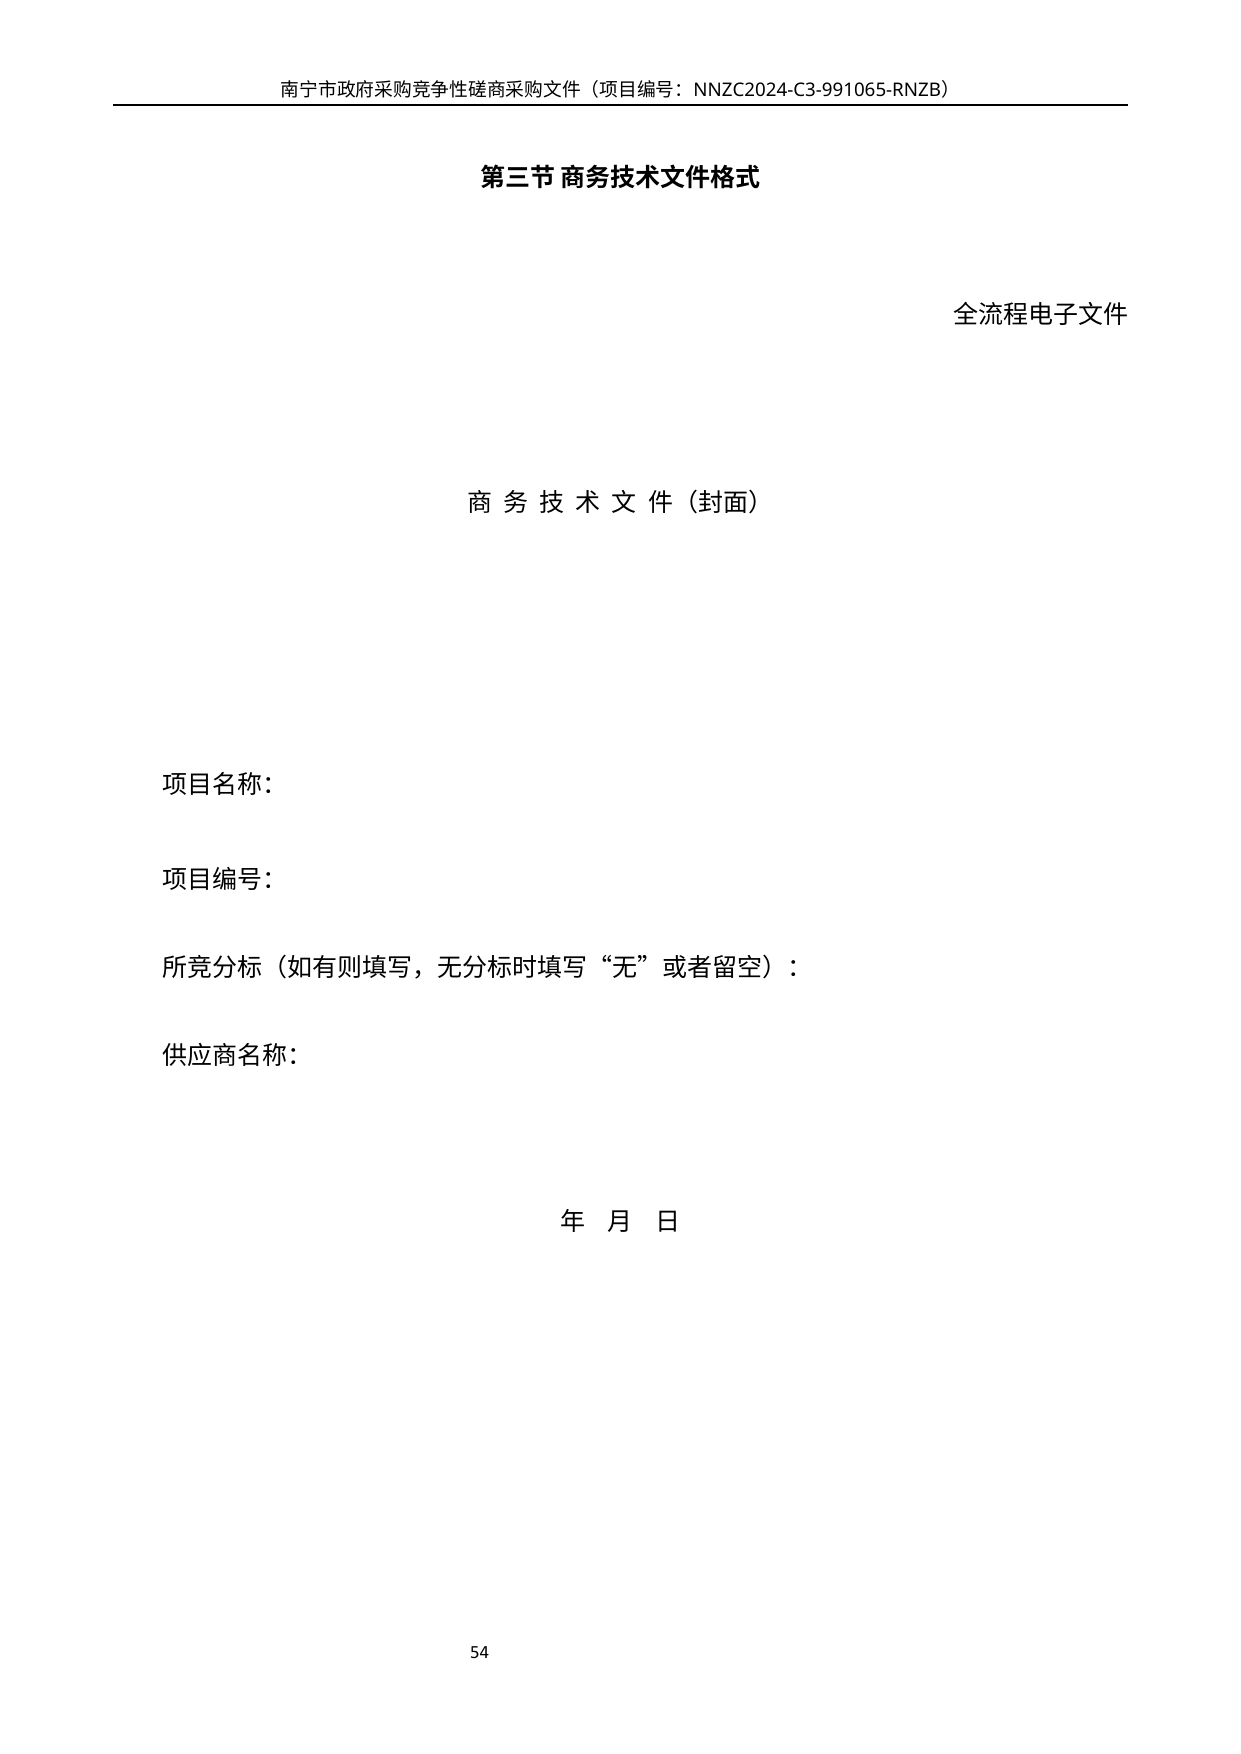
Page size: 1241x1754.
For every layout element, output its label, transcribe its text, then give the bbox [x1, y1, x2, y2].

text 项目名称： [112, 764, 1128, 800]
text 全流程电子文件 [112, 294, 1128, 330]
text 年 月 日 [112, 1202, 1128, 1238]
subtitle 第三节 商务技术文件格式 [112, 150, 1128, 196]
text 供应商名称： [112, 1035, 1128, 1072]
text 所竞分标（如有则填写，无分标时填写“无”或者留空）： [112, 947, 1128, 983]
text 项目编号： [112, 859, 1128, 896]
text 商 务 技 术 文 件（封面） [112, 482, 1128, 519]
